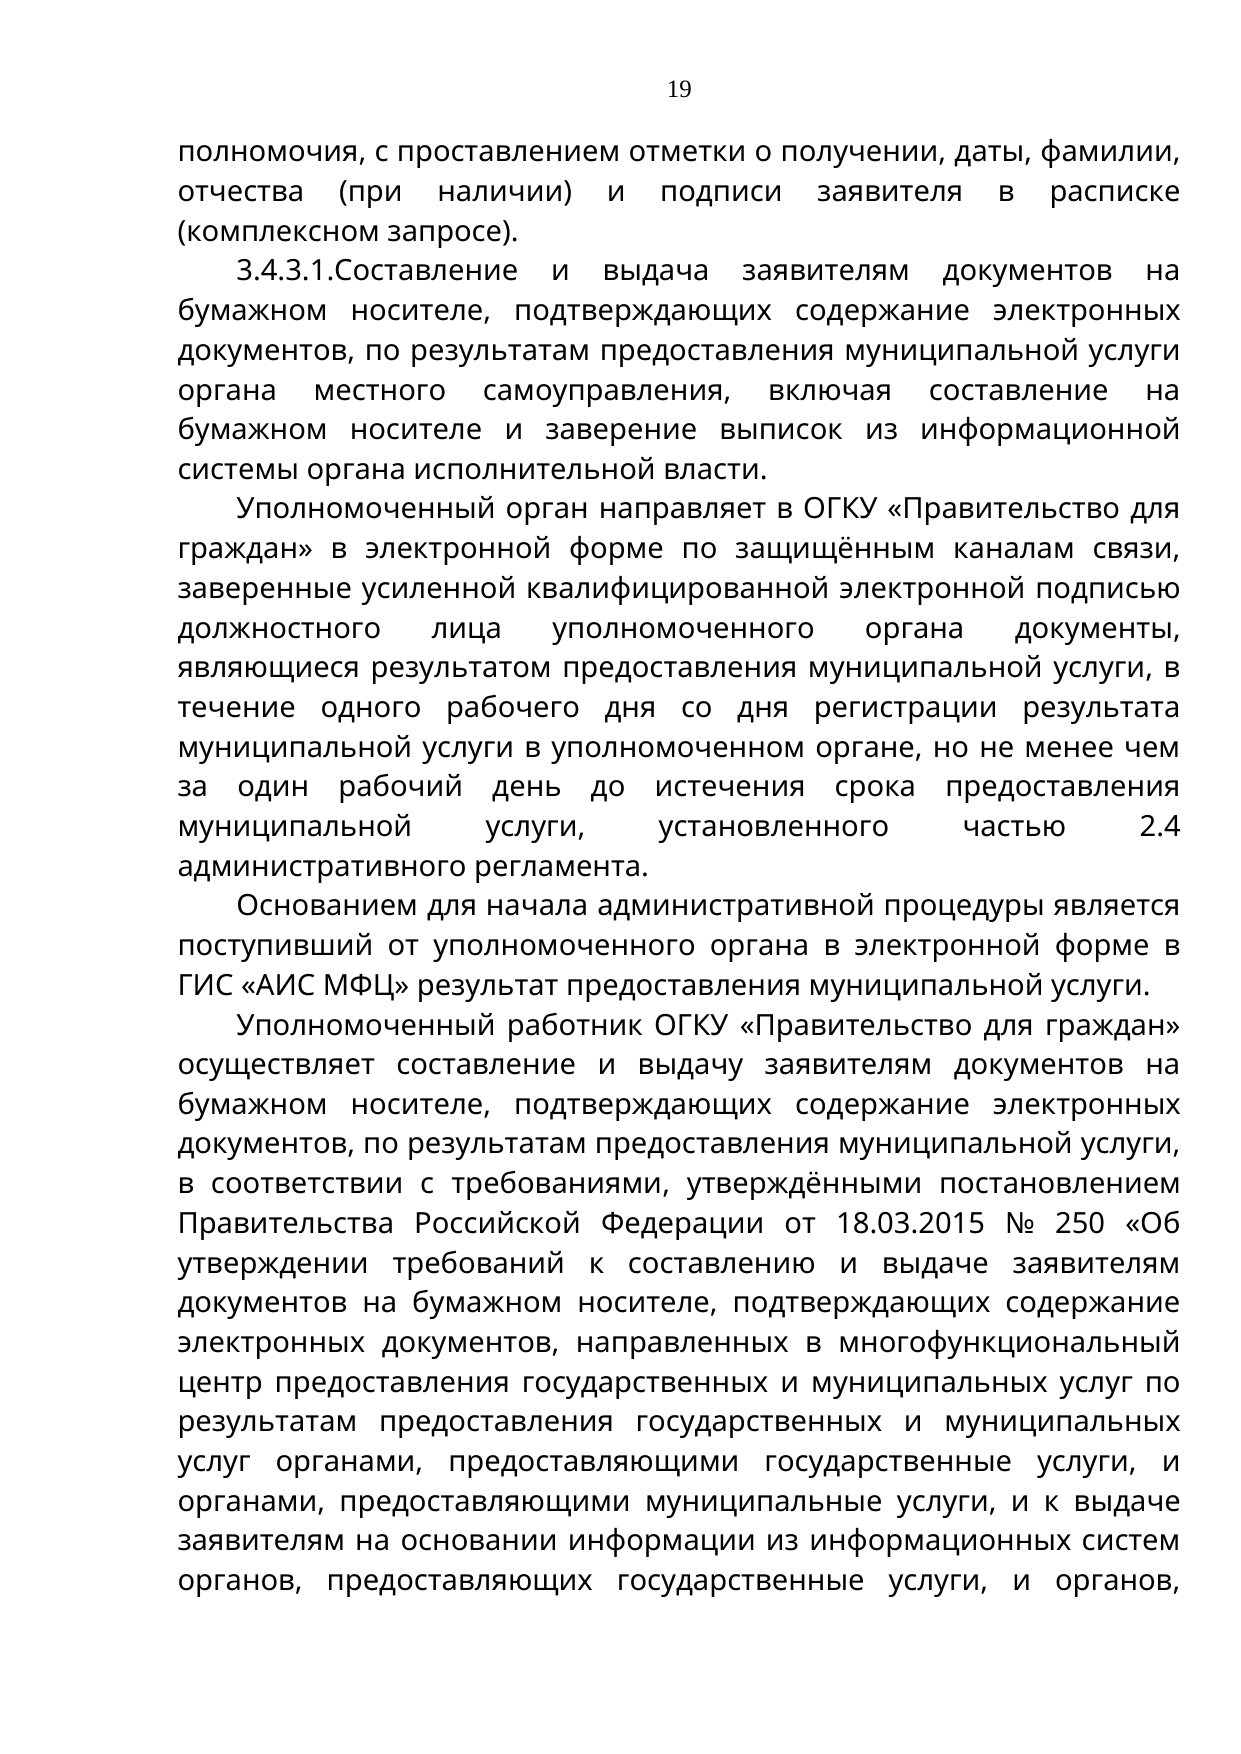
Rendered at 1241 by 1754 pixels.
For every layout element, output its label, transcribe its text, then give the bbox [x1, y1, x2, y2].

text Основанием для начала административной процедуры является поступивший от уполномоченного органа в электронной форме в ГИС «АИС МФЦ» результат предоставления муниципальной услуги. [177, 885, 1181, 1004]
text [177, 1004, 1181, 1599]
text Уполномоченный орган направляет в ОГКУ «Правительство для граждан» в электронной форме по защищённым каналам связи, заверенные усиленной квалифицированной электронной подписью должностного лица уполномоченного органа документы, являющиеся результатом предоставления муниципальной услуги, в течение одного рабочего дня со дня регистрации результата муниципальной услуги в уполномоченном органе, но не менее чем за один рабочий день до истечения срока предоставления муниципальной услуги, установленного частью 2.4 административного регламента. [177, 488, 1181, 885]
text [177, 131, 1181, 250]
text 3.4.3.1.Составление и выдача заявителям документов на бумажном носителе, подтверждающих содержание электронных документов, по результатам предоставления муниципальной услуги органа местного самоуправления, включая составление на бумажном носителе и заверение выписок из информационной системы органа исполнительной власти. [177, 250, 1181, 488]
